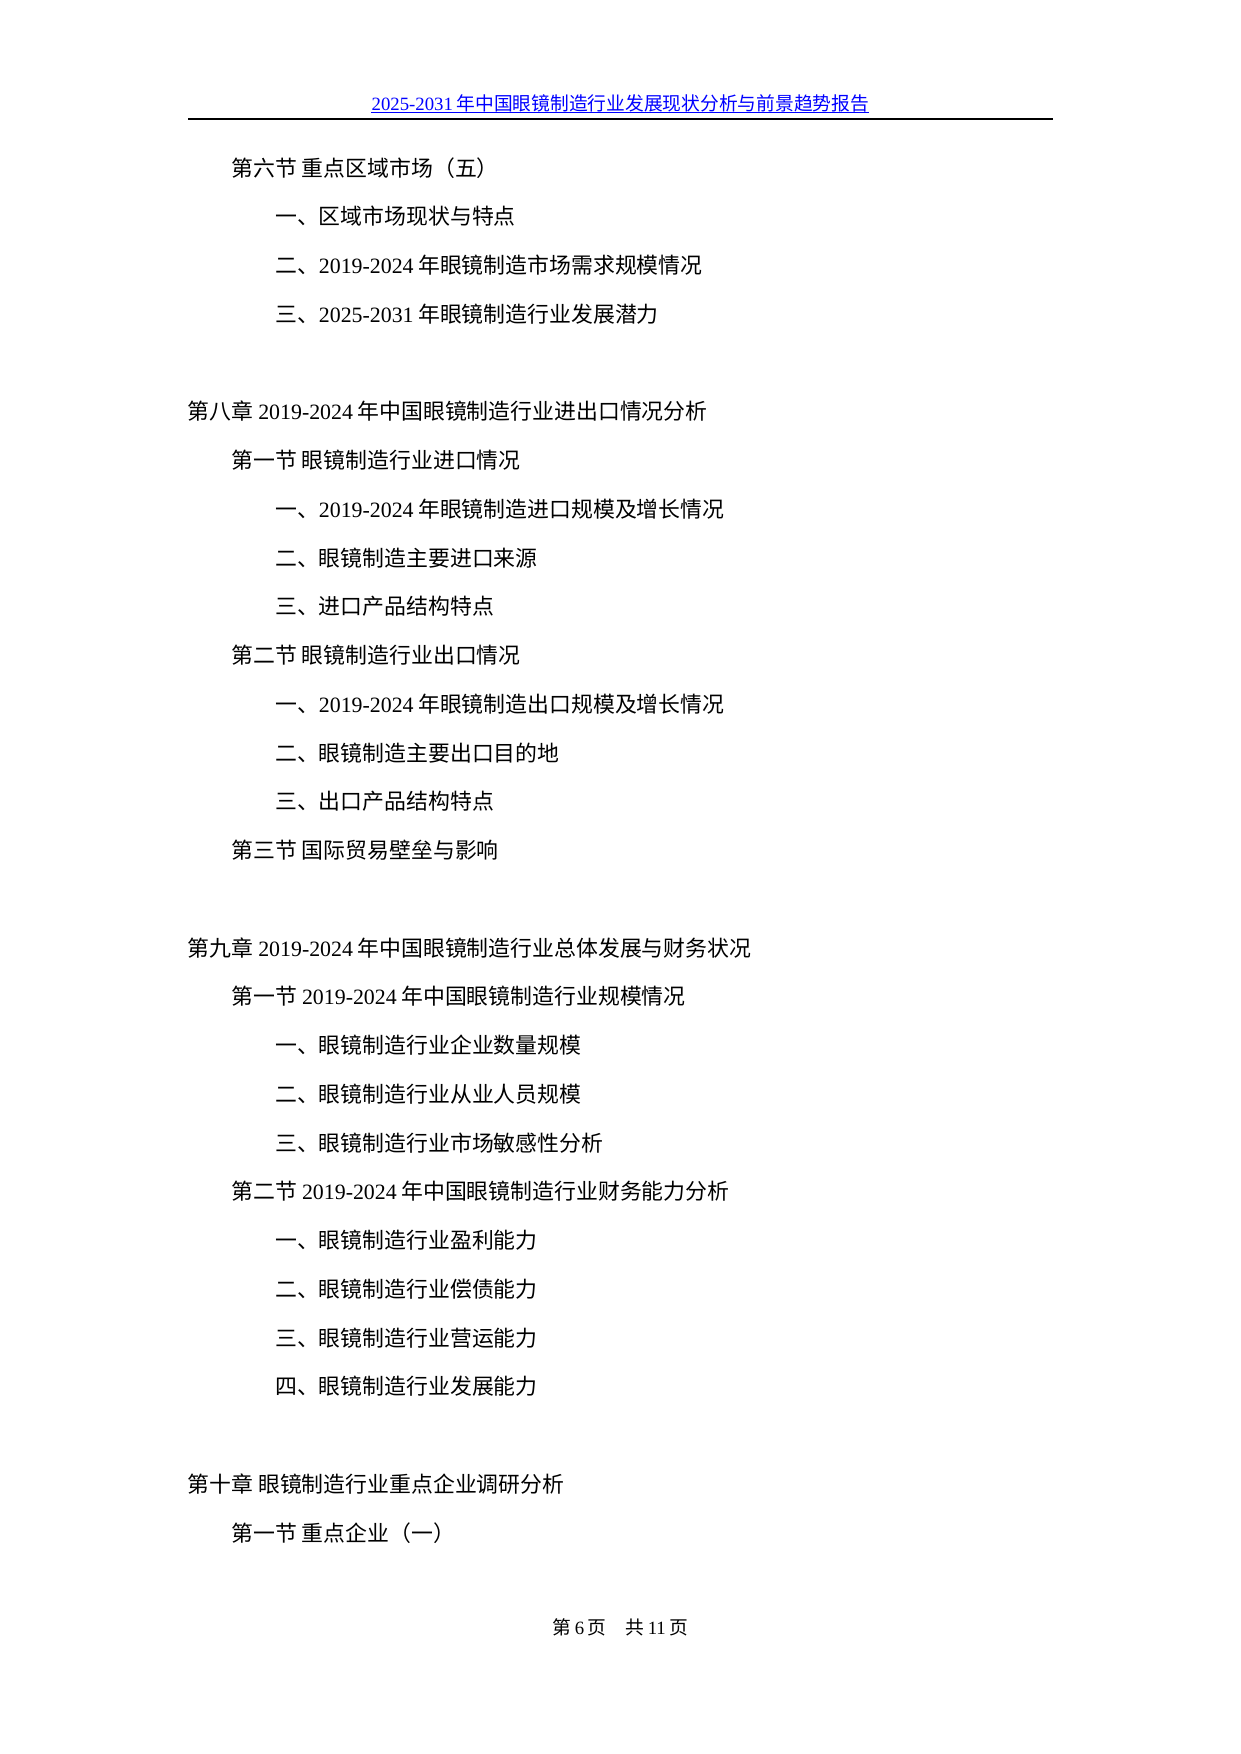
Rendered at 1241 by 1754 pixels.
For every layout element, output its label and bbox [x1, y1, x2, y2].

text [187, 150, 1053, 1548]
